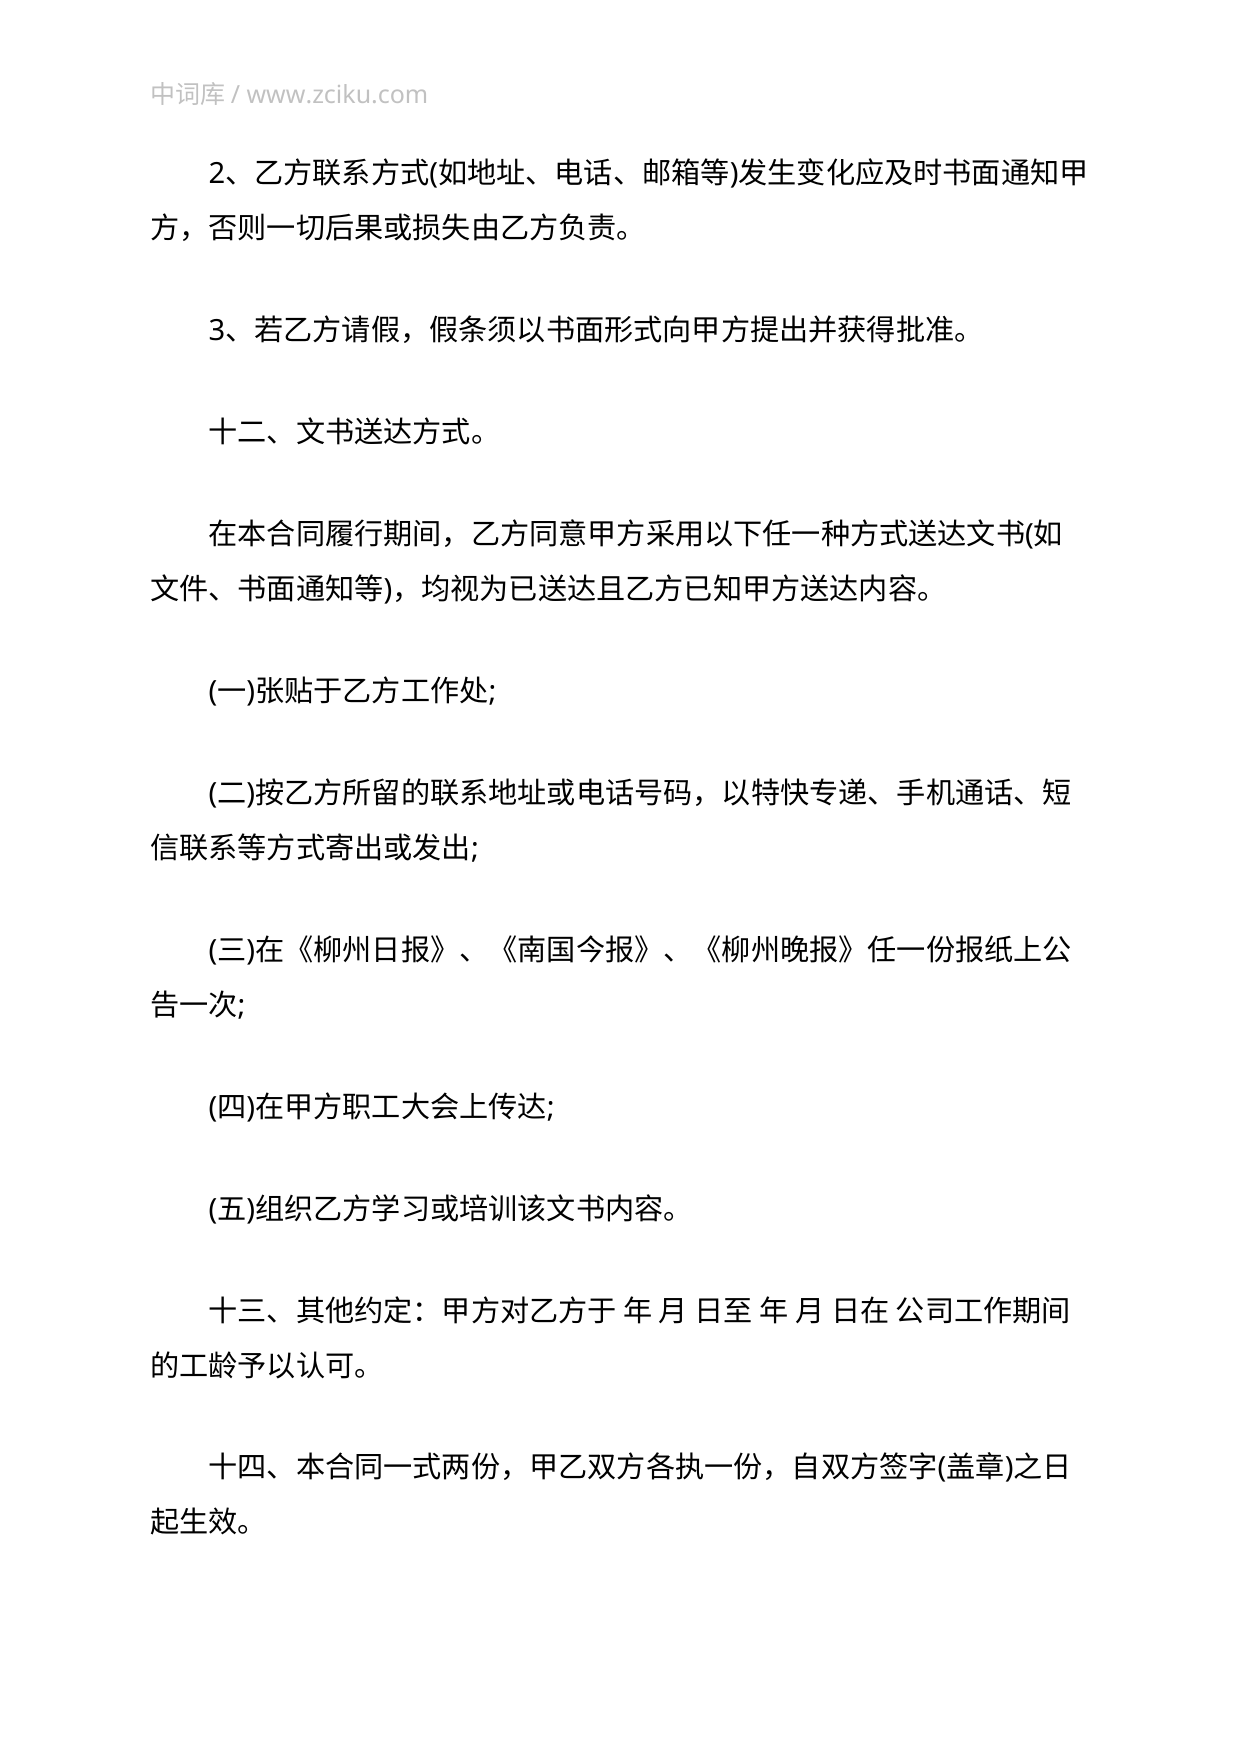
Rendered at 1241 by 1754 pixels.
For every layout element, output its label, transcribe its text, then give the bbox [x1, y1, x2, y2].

text (四)在甲方职工大会上传达; [150, 1083, 1090, 1126]
text (五)组织乙方学习或培训该文书内容。 [150, 1185, 1090, 1228]
text 十三、其他约定：甲方对乙方于 年 月 日至 年 月 日在 公司工作期间的工龄予以认可。 [150, 1287, 1090, 1384]
text 在本合同履行期间，乙方同意甲方采用以下任一种方式送达文书(如文件、书面通知等)，均视为已送达且乙方已知甲方送达内容。 [150, 511, 1090, 608]
text 3、若乙方请假，假条须以书面形式向甲方提出并获得批准。 [150, 307, 1090, 349]
text (二)按乙方所留的联系地址或电话号码，以特快专递、手机通话、短信联系等方式寄出或发出; [150, 769, 1090, 867]
text (三)在《柳州日报》、《南国今报》、《柳州晚报》任一份报纸上公告一次; [150, 926, 1090, 1024]
text (一)张贴于乙方工作处; [150, 667, 1090, 710]
text 十四、本合同一式两份，甲乙双方各执一份，自双方签字(盖章)之日起生效。 [150, 1444, 1090, 1541]
text 2、乙方联系方式(如地址、电话、邮箱等)发生变化应及时书面通知甲方，否则一切后果或损失由乙方负责。 [150, 150, 1090, 247]
text 十二、文书送达方式。 [150, 409, 1090, 451]
